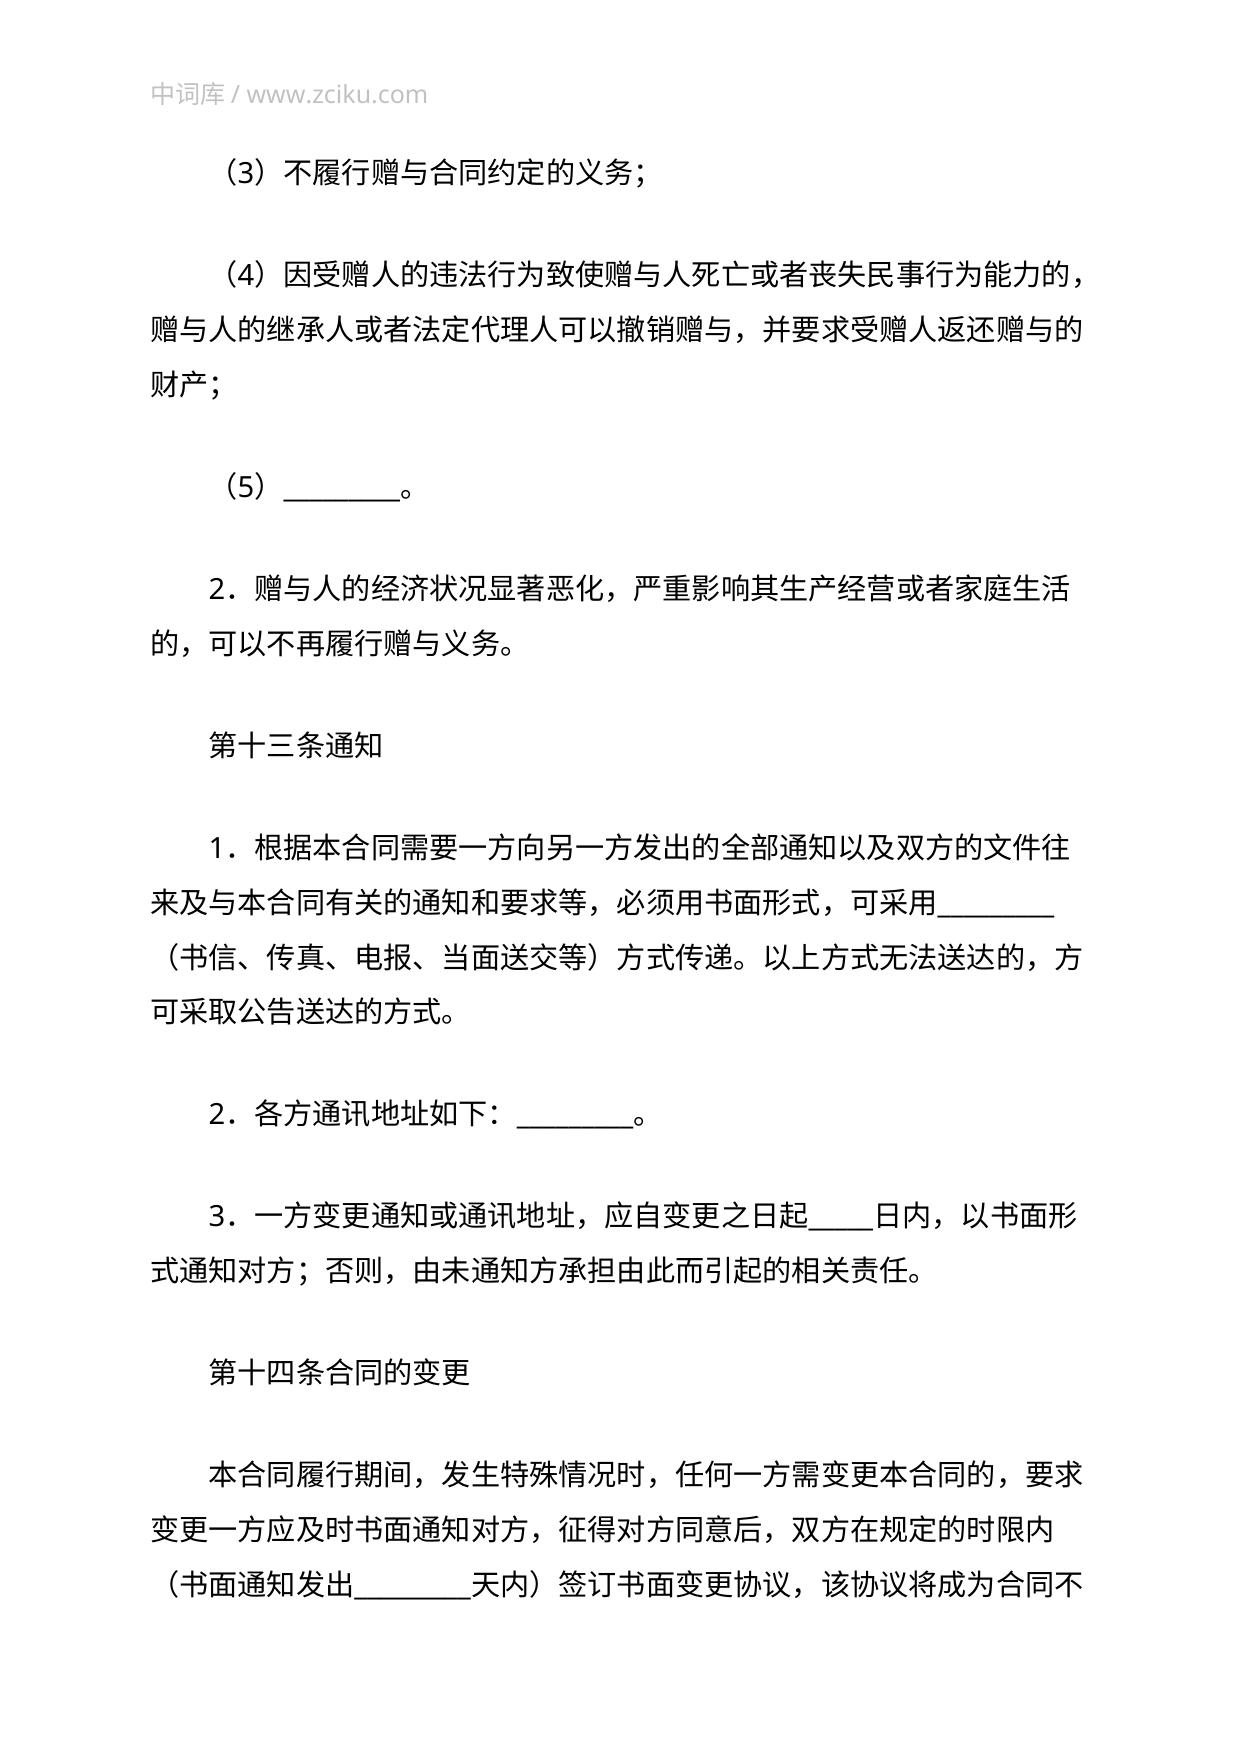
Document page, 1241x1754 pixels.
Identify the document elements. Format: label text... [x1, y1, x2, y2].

text 第十三条通知 [150, 722, 1090, 765]
text （3）不履行赠与合同约定的义务； [150, 150, 1090, 192]
text 3．一方变更通知或通讯地址，应自变更之日起_____日内，以书面形式通知对方；否则，由未通知方承担由此而引起的相关责任。 [150, 1193, 1090, 1290]
text （4）因受赠人的违法行为致使赠与人死亡或者丧失民事行为能力的，赠与人的继承人或者法定代理人可以撤销赠与，并要求受赠人返还赠与的财产； [150, 252, 1090, 404]
text （5）_________。 [150, 464, 1090, 506]
text 2．各方通讯地址如下：_________。 [150, 1091, 1090, 1133]
text 第十四条合同的变更 [150, 1349, 1090, 1392]
text 1．根据本合同需要一方向另一方发出的全部通知以及双方的文件往来及与本合同有关的通知和要求等，必须用书面形式，可采用_________（书信、传真、电报、当面送交等）方式传递。以上方式无法送达的，方可采取公告送达的方式。 [150, 824, 1090, 1031]
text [150, 1451, 1090, 1603]
text 2．赠与人的经济状况显著恶化，严重影响其生产经营或者家庭生活的，可以不再履行赠与义务。 [150, 566, 1090, 663]
